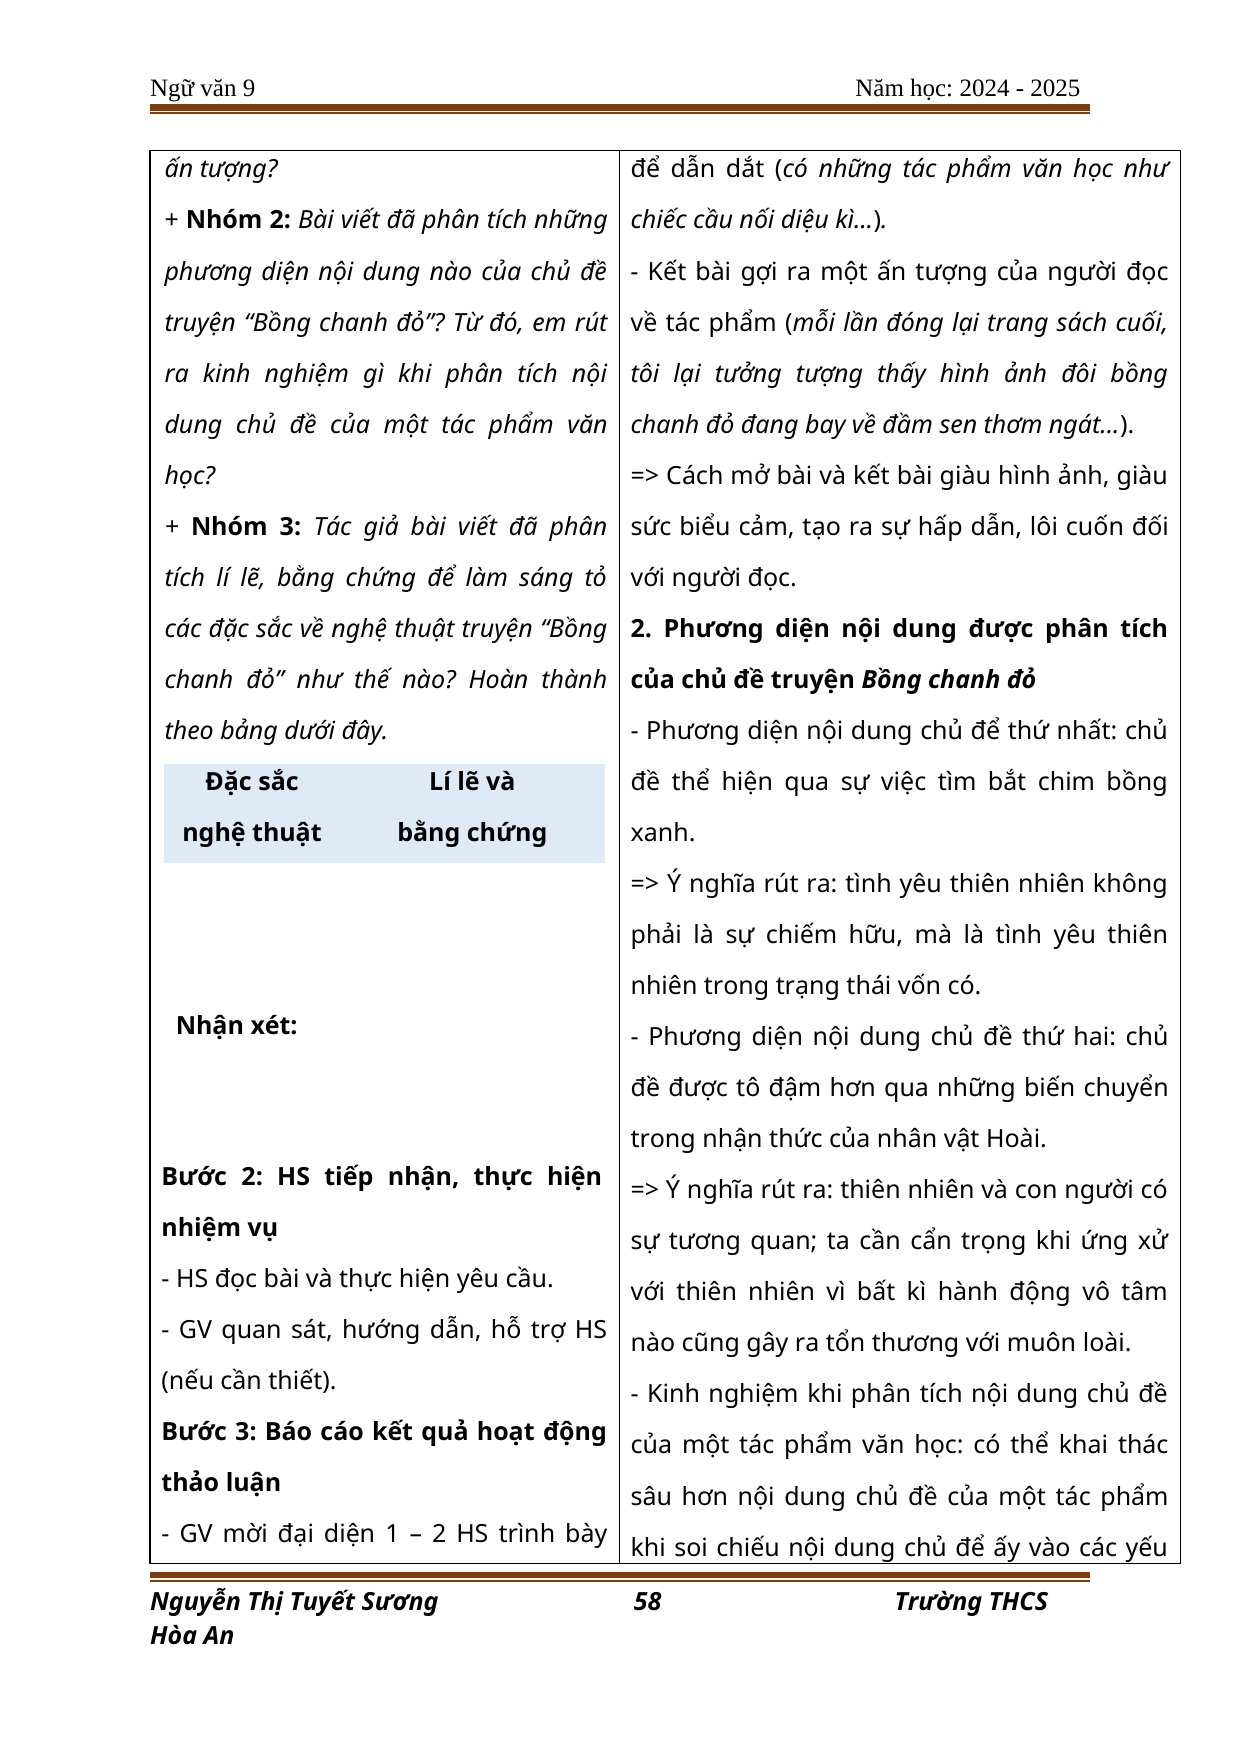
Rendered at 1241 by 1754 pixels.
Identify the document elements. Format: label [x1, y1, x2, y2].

table_header [620, 151, 1180, 1563]
table_header [151, 151, 619, 1563]
